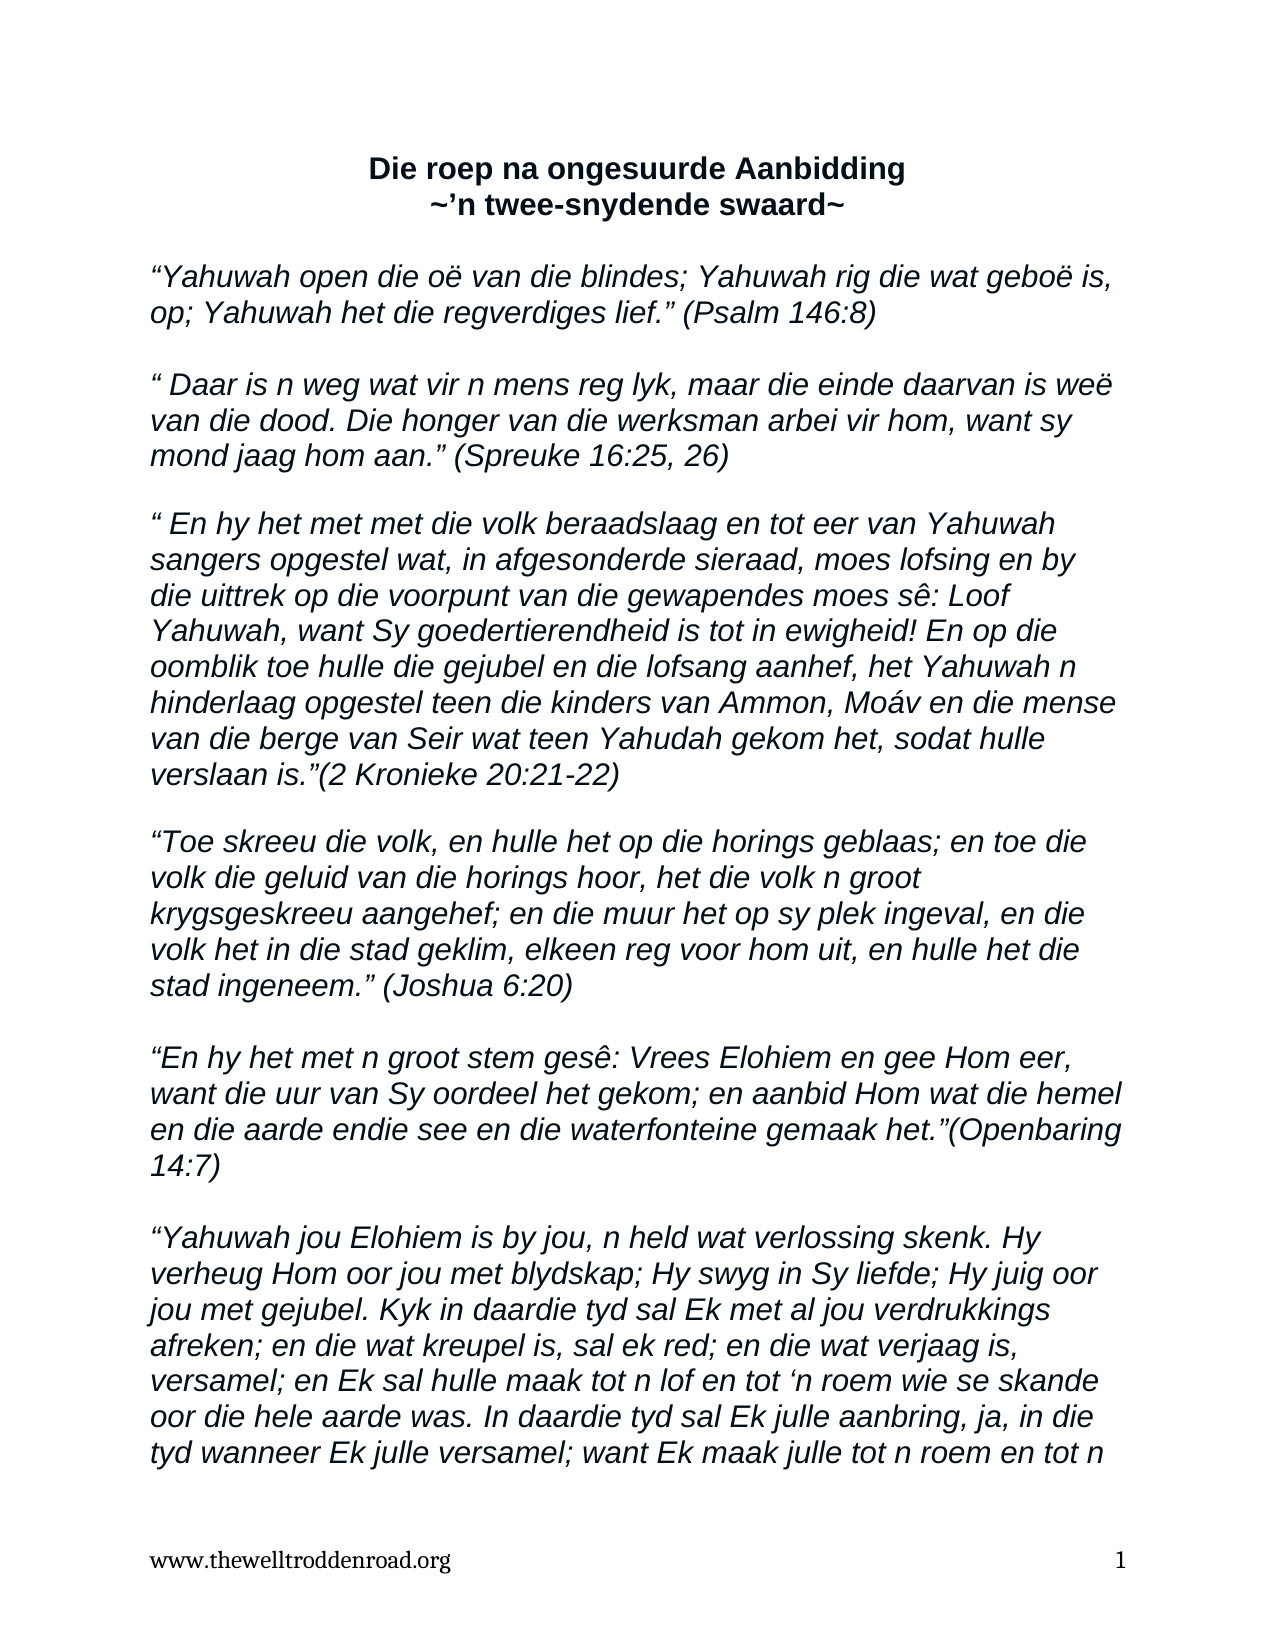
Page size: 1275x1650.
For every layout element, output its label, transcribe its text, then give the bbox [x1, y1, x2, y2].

text ~’n twee-snydende swaard~ [150, 186, 1125, 222]
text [150, 1219, 1125, 1470]
text “ En hy het met met die volk beraadslaag en tot eer van Yahuwah sangers opgestel wat, in afgesonderde sieraad, moes lofsing en by die uittrek op die voorpunt van die gewapendes moes sê: Loof Yahuwah, want Sy goedertierendheid is tot in ewigheid! En op die oomblik toe hulle die gejubel en die lofsang aanhef, het Yahuwah n hinderlaag opgestel teen die kinders van Ammon, Moáv en die mense van die berge van Seir wat teen Yahudah gekom het, sodat hulle verslaan is.”(2 Kronieke 20:21-22) [150, 505, 1125, 792]
text Die roep na ongesuurde Aanbidding [150, 150, 1125, 186]
text “Yahuwah open die oë van die blindes; Yahuwah rig die wat geboë is, op; Yahuwah het die regverdiges lief.” (Psalm 146:8) [150, 258, 1125, 330]
text “Toe skreeu die volk, en hulle het op die horings geblaas; en toe die volk die geluid van die horings hoor, het die volk n groot krygsgeskreeu aangehef; en die muur het op sy plek ingeval, en die volk het in die stad geklim, elkeen reg voor hom uit, en hulle het die stad ingeneem.” (Joshua 6:20) [150, 823, 1125, 1003]
text “ Daar is n weg wat vir n mens reg lyk, maar die einde daarvan is weë van die dood. Die honger van die werksman arbei vir hom, want sy mond jaag hom aan.” (Spreuke 16:25, 26) [150, 366, 1125, 473]
text “En hy het met n groot stem gesê: Vrees Elohiem en gee Hom eer, want die uur van Sy oordeel het gekom; en aanbid Hom wat die hemel en die aarde endie see en die waterfonteine gemaak het.”(Openbaring 14:7) [150, 1039, 1125, 1183]
